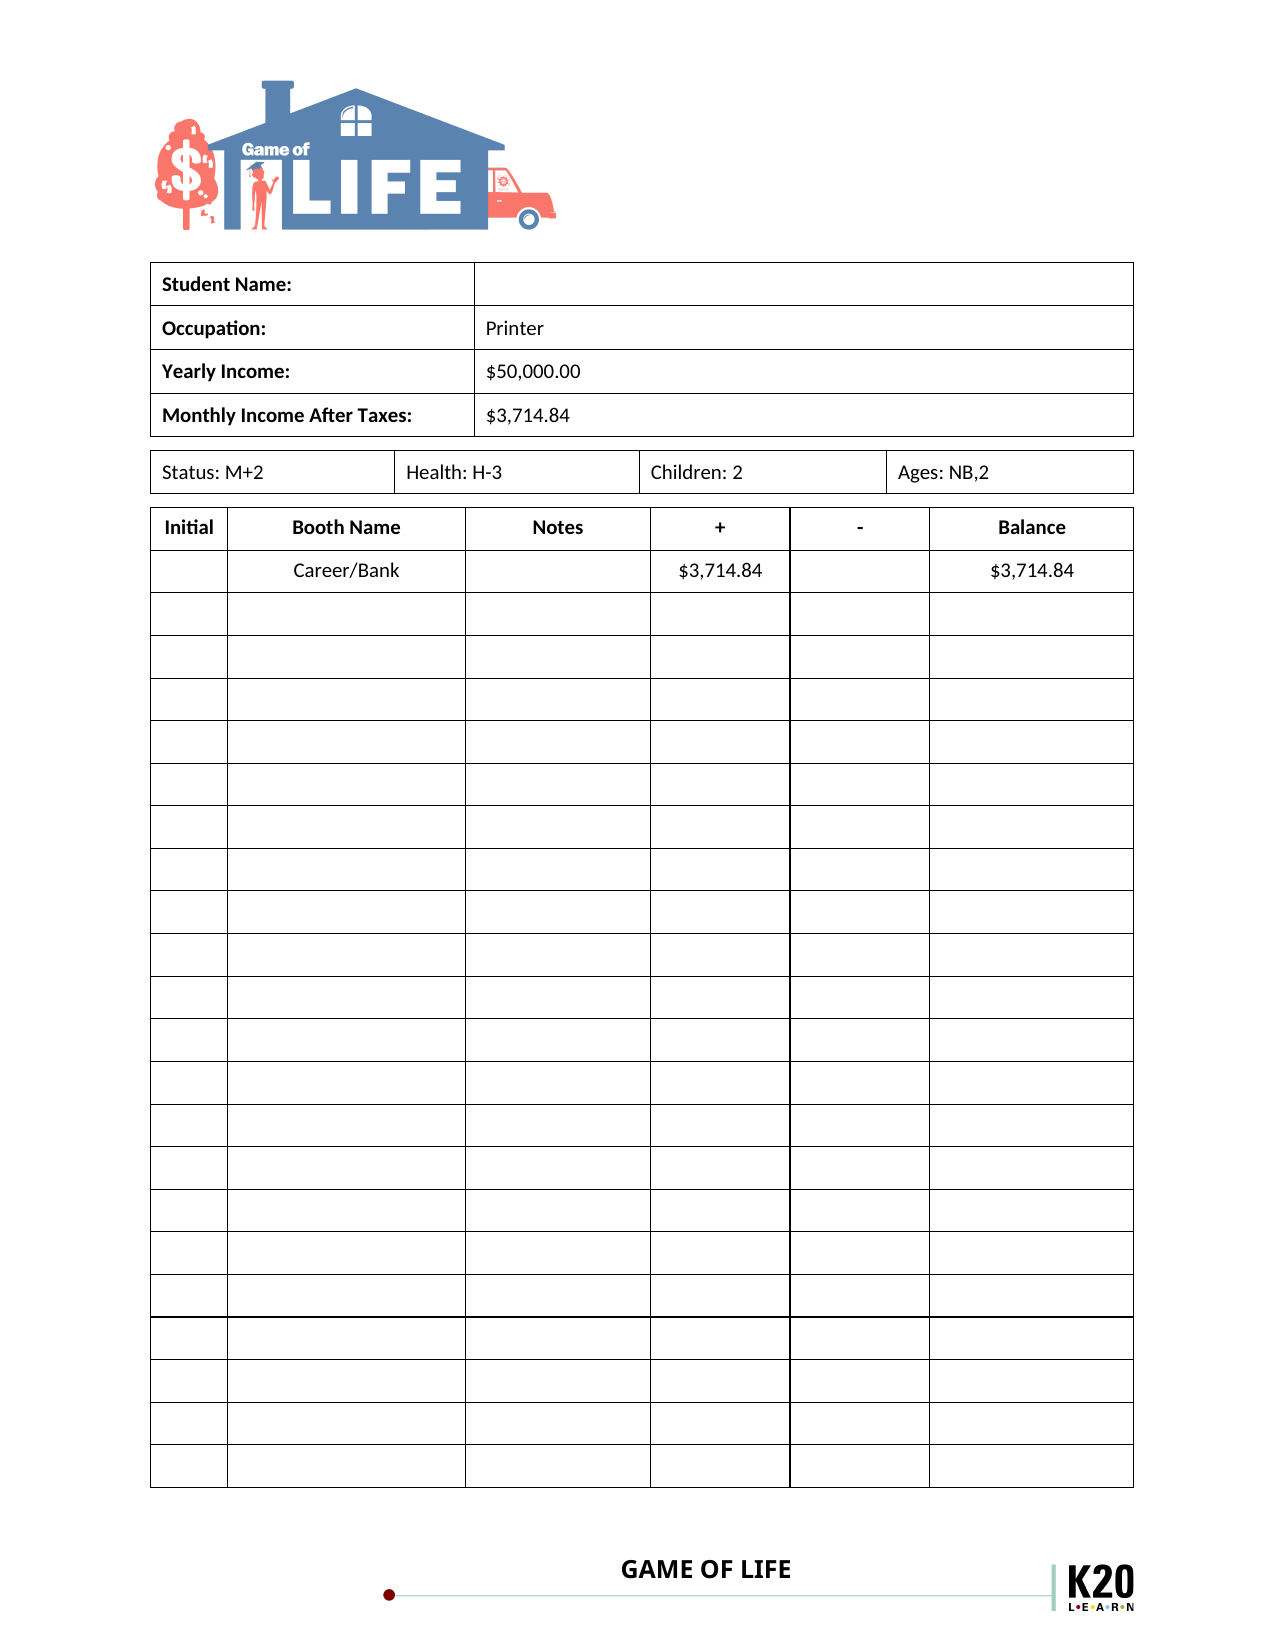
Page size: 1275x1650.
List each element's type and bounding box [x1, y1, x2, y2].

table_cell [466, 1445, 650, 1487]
picture [663, 1561, 671, 1573]
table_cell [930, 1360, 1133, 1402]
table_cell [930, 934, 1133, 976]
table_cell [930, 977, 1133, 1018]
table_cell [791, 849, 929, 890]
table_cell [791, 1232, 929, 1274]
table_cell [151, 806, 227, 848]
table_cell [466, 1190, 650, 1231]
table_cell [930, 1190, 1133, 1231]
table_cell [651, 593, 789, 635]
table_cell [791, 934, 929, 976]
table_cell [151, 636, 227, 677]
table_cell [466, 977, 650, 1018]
picture [704, 1563, 713, 1575]
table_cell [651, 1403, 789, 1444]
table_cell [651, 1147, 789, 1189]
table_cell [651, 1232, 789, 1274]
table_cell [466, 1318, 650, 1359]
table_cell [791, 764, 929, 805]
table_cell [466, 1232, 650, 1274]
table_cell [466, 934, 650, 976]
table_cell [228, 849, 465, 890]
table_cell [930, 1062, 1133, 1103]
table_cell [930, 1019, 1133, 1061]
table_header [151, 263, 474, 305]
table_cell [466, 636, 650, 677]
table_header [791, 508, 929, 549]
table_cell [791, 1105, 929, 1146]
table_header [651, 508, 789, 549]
picture [383, 1561, 1134, 1614]
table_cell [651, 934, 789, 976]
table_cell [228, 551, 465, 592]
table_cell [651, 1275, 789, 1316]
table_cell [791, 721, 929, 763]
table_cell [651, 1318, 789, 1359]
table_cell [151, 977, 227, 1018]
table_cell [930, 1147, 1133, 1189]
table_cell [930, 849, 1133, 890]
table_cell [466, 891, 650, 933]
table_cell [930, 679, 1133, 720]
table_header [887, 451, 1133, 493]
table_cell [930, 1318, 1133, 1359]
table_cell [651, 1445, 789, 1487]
picture [644, 1563, 649, 1571]
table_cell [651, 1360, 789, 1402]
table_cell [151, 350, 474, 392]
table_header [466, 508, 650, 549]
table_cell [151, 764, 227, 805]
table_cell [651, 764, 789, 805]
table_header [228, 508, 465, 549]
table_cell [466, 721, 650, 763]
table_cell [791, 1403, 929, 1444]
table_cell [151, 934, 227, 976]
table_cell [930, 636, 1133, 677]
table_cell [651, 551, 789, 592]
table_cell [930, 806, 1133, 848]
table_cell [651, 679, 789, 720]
picture [150, 75, 561, 232]
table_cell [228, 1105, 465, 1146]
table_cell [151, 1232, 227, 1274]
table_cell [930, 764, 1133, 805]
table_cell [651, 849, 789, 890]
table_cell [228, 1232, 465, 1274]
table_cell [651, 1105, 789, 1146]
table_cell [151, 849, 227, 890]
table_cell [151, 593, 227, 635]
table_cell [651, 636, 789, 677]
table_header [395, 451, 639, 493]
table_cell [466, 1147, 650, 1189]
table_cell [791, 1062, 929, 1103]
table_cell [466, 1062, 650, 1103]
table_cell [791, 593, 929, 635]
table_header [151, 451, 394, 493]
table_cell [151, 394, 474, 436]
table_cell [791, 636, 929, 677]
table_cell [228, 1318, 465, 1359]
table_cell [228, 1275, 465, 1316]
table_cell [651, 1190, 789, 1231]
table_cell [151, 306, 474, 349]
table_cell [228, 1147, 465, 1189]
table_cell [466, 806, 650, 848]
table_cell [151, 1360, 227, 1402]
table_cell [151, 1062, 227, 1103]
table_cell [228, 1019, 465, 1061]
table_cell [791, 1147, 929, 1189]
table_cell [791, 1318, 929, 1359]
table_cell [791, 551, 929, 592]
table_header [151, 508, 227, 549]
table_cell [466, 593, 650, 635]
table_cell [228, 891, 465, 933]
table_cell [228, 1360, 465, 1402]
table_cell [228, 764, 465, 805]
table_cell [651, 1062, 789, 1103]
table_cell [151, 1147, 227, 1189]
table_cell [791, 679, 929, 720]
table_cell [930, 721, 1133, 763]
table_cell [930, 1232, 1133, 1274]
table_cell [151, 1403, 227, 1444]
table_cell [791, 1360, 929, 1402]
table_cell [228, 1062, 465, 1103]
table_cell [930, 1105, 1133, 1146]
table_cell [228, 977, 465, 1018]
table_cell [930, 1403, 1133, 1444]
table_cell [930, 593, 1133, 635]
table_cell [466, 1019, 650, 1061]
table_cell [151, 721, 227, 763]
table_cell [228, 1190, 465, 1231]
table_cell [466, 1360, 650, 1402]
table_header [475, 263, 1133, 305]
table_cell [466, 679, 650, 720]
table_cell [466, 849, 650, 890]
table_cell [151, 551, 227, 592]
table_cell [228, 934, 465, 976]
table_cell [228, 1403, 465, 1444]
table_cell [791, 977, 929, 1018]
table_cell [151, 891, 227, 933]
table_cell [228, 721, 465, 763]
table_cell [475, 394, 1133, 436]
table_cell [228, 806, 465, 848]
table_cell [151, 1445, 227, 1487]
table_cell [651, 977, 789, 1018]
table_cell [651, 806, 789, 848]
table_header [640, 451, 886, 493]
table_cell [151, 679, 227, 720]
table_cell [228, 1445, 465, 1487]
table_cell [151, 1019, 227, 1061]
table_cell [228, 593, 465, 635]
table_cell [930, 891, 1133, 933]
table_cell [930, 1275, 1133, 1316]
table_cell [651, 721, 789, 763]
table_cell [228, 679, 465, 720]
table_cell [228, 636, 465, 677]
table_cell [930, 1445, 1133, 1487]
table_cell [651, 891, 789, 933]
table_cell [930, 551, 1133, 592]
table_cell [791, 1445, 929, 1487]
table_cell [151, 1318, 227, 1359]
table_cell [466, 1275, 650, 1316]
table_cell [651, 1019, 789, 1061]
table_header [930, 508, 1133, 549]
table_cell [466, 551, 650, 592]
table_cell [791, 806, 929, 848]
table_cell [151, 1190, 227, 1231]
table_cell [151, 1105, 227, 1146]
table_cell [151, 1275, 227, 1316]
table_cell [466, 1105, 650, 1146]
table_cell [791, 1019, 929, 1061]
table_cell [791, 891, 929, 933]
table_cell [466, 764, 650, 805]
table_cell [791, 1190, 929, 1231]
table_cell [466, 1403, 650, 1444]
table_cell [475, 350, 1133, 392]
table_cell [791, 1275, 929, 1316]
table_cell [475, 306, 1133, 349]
